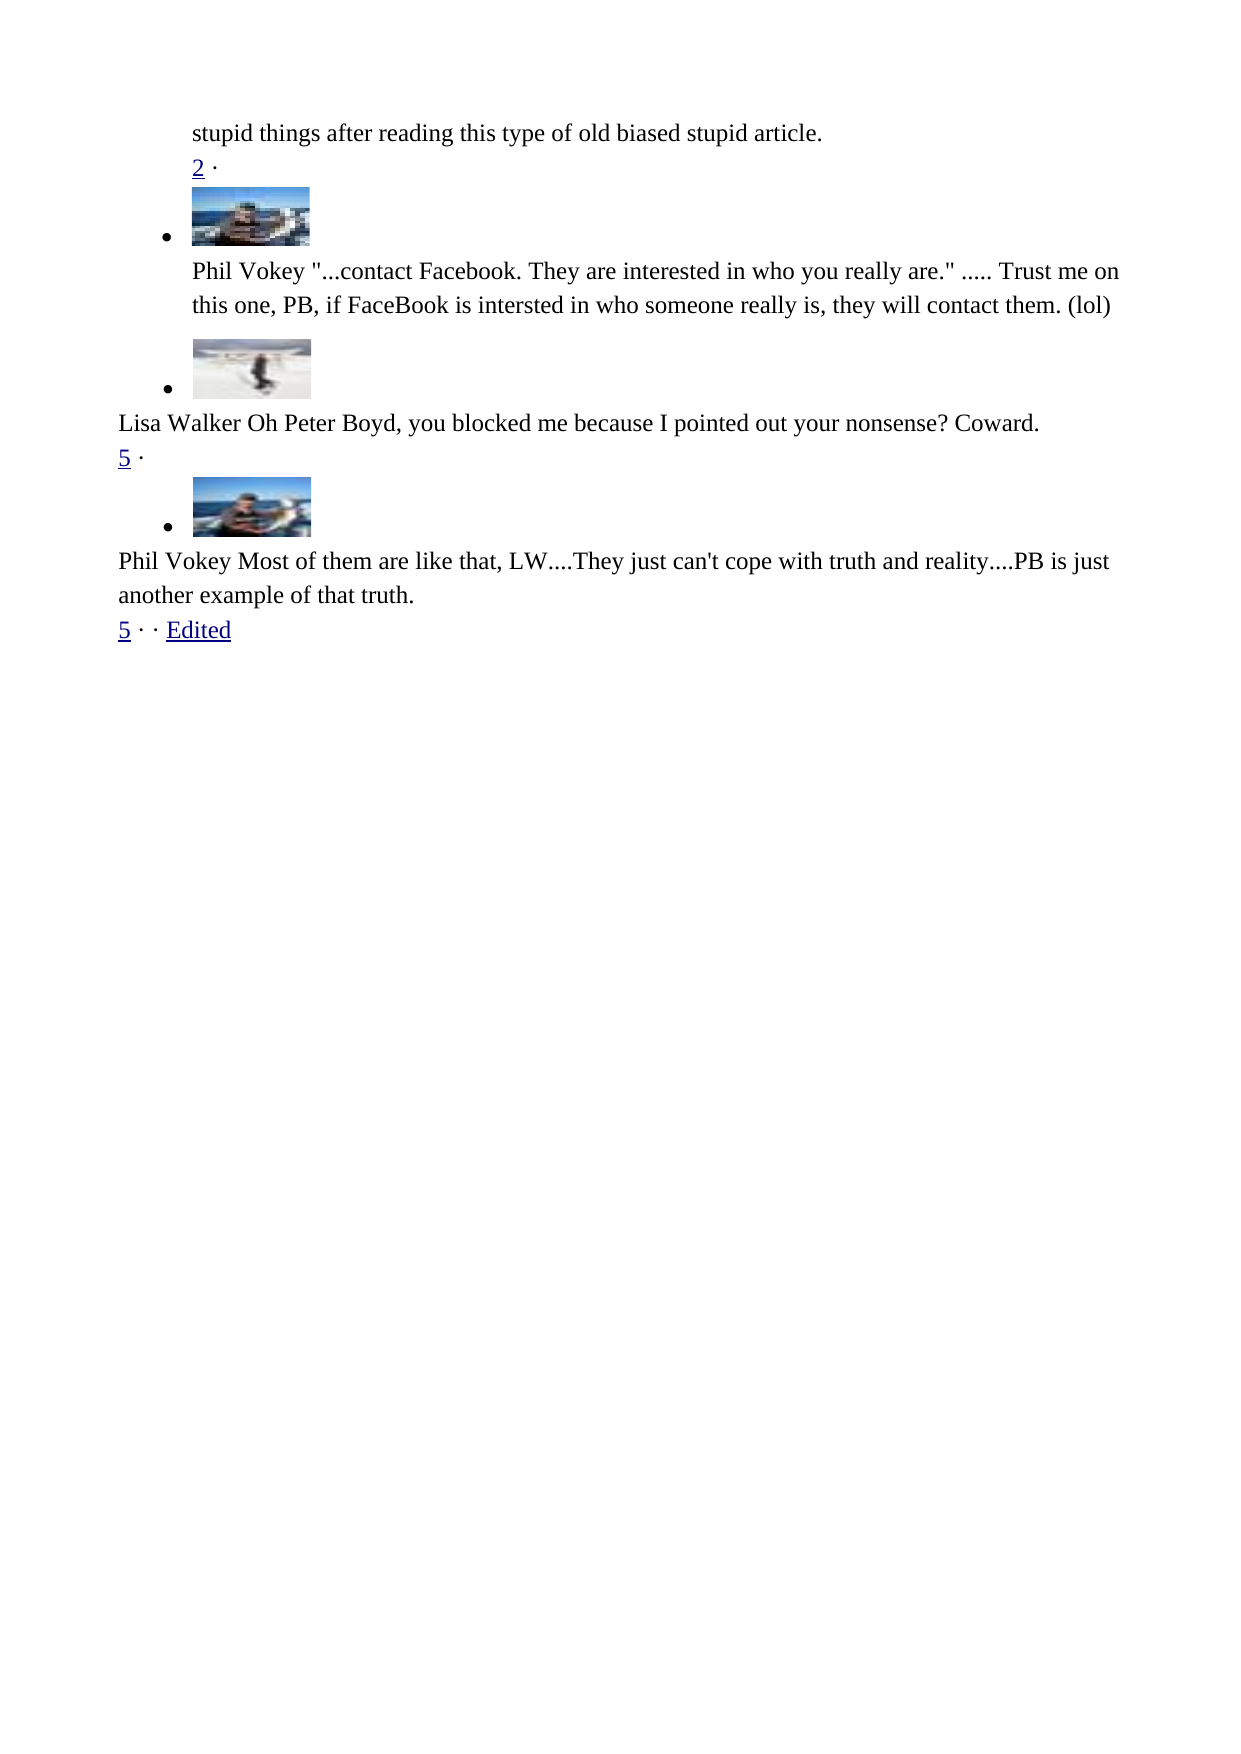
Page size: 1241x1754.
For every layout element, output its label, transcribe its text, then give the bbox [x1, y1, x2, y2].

picture [191, 187, 310, 246]
list Phil Vokey "...contact Facebook. They are interested in who you really are." ..... Trust me on this one, PB, if FaceBook is intersted in who someone really is, they will contact them. (lol) [192, 256, 1122, 319]
text 5 · [118, 443, 1122, 472]
picture [193, 339, 312, 399]
picture [193, 477, 312, 537]
list 2 · [192, 153, 1122, 181]
text Phil Vokey Most of them are like that, LW....They just can't cope with truth and reality....PB is just another example of that truth. [118, 546, 1122, 609]
text 5 · · Edited [118, 615, 1122, 644]
text Lisa Walker Oh Peter Boyd, you blocked me because I pointed out your nonsense? Coward. [118, 408, 1122, 437]
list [192, 118, 1122, 147]
